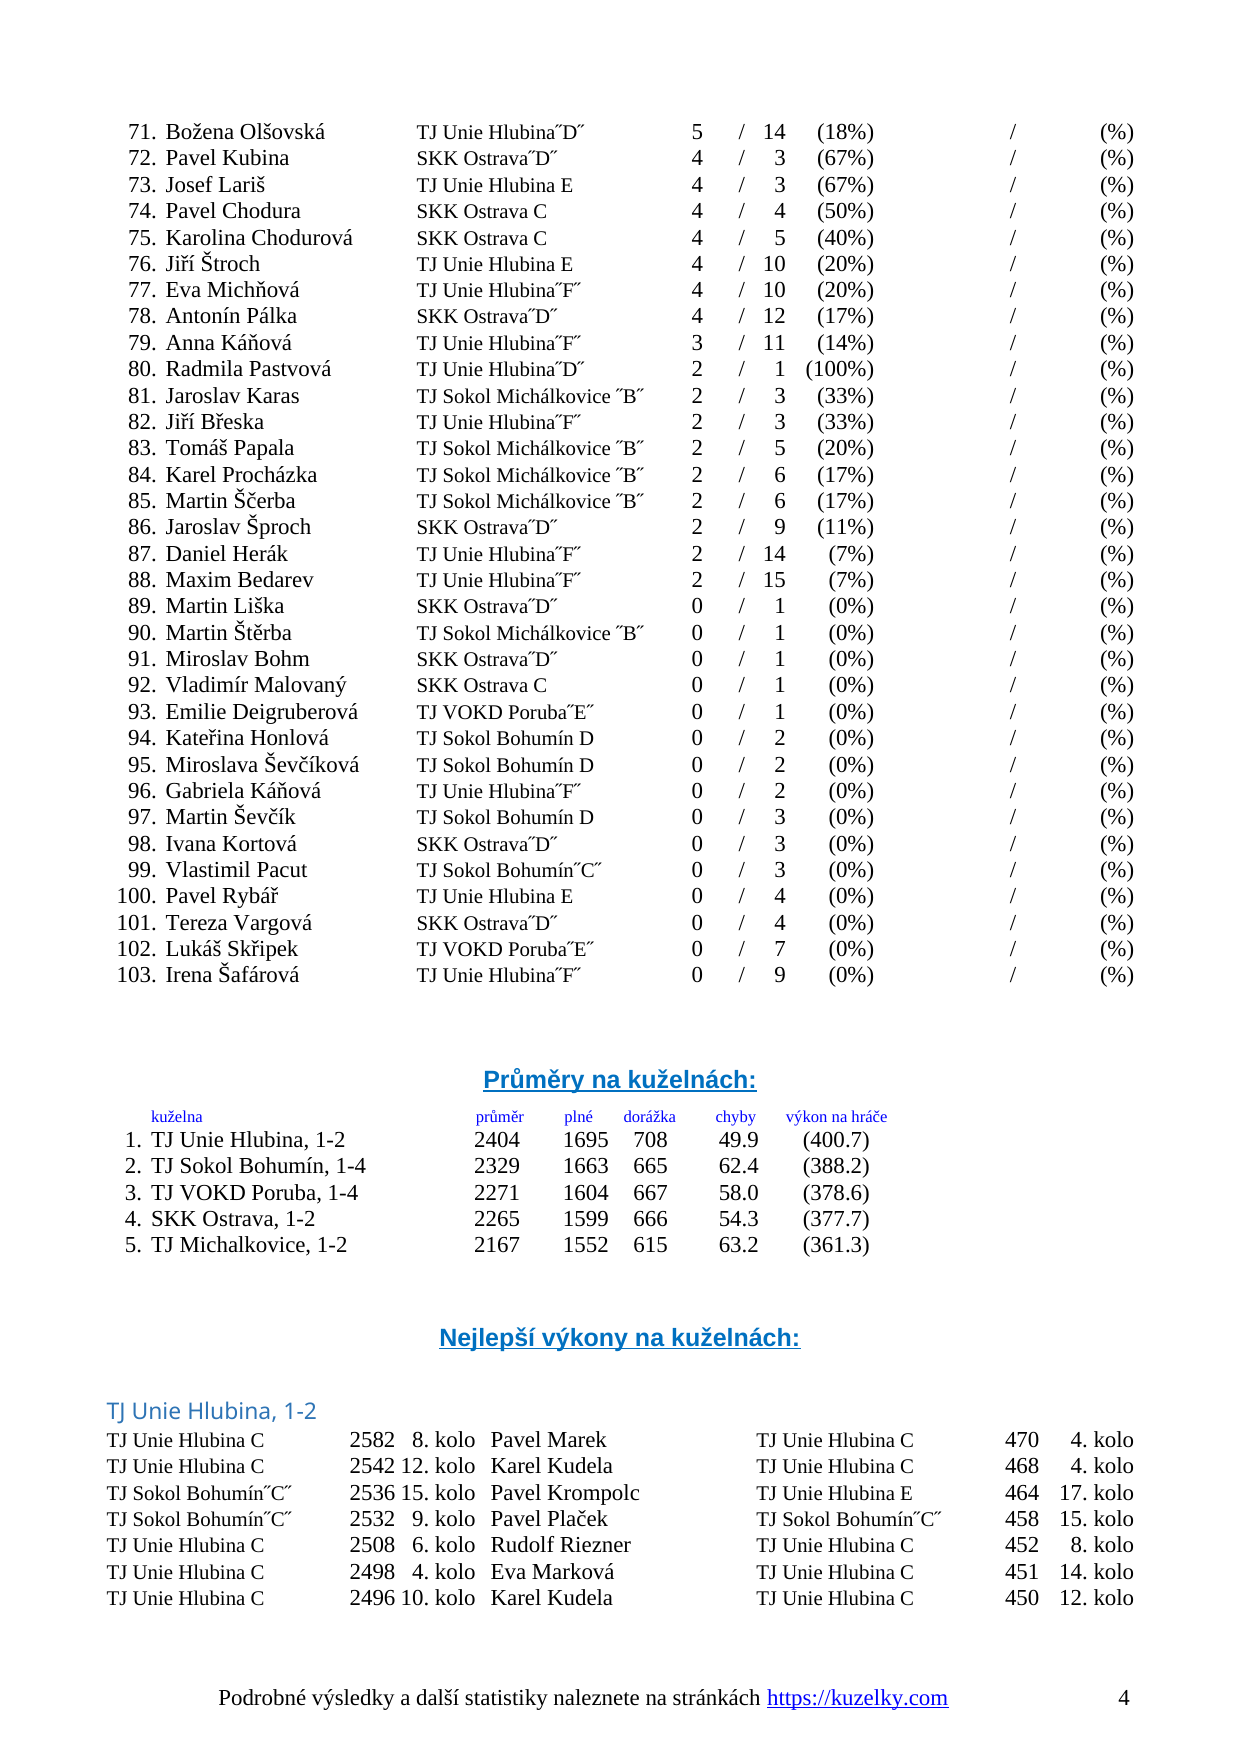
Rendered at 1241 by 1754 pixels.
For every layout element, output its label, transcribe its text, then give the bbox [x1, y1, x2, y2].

text 90. Martin Štěrba TJ Sokol Michálkovice ˝B˝ 0 / 1 (0%) / (%) [106, 619, 1134, 645]
text 72. Pavel Kubina SKK Ostrava˝D˝ 4 / 3 (67%) / (%) [106, 144, 1134, 171]
text 99. Vlastimil Pacut TJ Sokol Bohumín˝C˝ 0 / 3 (0%) / (%) [106, 856, 1134, 882]
text 80. Radmila Pastvová TJ Unie Hlubina˝D˝ 2 / 1 (100%) / (%) [106, 355, 1134, 382]
text TJ Unie Hlubina C 2508 6. kolo Rudolf Riezner TJ Unie Hlubina C 452 8. kolo [106, 1531, 1134, 1558]
text 88. Maxim Bedarev TJ Unie Hlubina˝F˝ 2 / 15 (7%) / (%) [106, 566, 1134, 592]
text 4. SKK Ostrava, 1-2 2265 1599 666 54.3 (377.7) [106, 1205, 1134, 1231]
text 91. Miroslav Bohm SKK Ostrava˝D˝ 0 / 1 (0%) / (%) [106, 645, 1134, 672]
text 1. TJ Unie Hlubina, 1-2 2404 1695 708 49.9 (400.7) [106, 1126, 1134, 1152]
text 96. Gabriela Káňová TJ Unie Hlubina˝F˝ 0 / 2 (0%) / (%) [106, 777, 1134, 803]
text 95. Miroslava Ševčíková TJ Sokol Bohumín D 0 / 2 (0%) / (%) [106, 751, 1134, 777]
subtitle TJ Unie Hlubina, 1-2 [106, 1395, 1134, 1426]
text 3. TJ VOKD Poruba, 1-4 2271 1604 667 58.0 (378.6) [106, 1179, 1134, 1205]
text 81. Jaroslav Karas TJ Sokol Michálkovice ˝B˝ 2 / 3 (33%) / (%) [106, 382, 1134, 408]
text 85. Martin Ščerba TJ Sokol Michálkovice ˝B˝ 2 / 6 (17%) / (%) [106, 487, 1134, 513]
text 78. Antonín Pálka SKK Ostrava˝D˝ 4 / 12 (17%) / (%) [106, 303, 1134, 329]
text 75. Karolina Chodurová SKK Ostrava C 4 / 5 (40%) / (%) [106, 223, 1134, 250]
text 92. Vladimír Malovaný SKK Ostrava C 0 / 1 (0%) / (%) [106, 672, 1134, 698]
text 84. Karel Procházka TJ Sokol Michálkovice ˝B˝ 2 / 6 (17%) / (%) [106, 461, 1134, 487]
text TJ Unie Hlubina C 2542 12. kolo Karel Kudela TJ Unie Hlubina C 468 4. kolo [106, 1452, 1134, 1479]
text 101. Tereza Vargová SKK Ostrava˝D˝ 0 / 4 (0%) / (%) [106, 909, 1134, 935]
text Nejlepší výkony na kuželnách: [94, 1323, 1145, 1352]
text 94. Kateřina Honlová TJ Sokol Bohumín D 0 / 2 (0%) / (%) [106, 724, 1134, 751]
text 77. Eva Michňová TJ Unie Hlubina˝F˝ 4 / 10 (20%) / (%) [106, 276, 1134, 303]
text 93. Emilie Deigruberová TJ VOKD Poruba˝E˝ 0 / 1 (0%) / (%) [106, 698, 1134, 724]
text TJ Unie Hlubina C 2498 4. kolo Eva Marková TJ Unie Hlubina C 451 14. kolo [106, 1558, 1134, 1584]
text 5. TJ Michalkovice, 1-2 2167 1552 615 63.2 (361.3) [106, 1231, 1134, 1258]
text 100. Pavel Rybář TJ Unie Hlubina E 0 / 4 (0%) / (%) [106, 882, 1134, 909]
text 97. Martin Ševčík TJ Sokol Bohumín D 0 / 3 (0%) / (%) [106, 803, 1134, 830]
text TJ Sokol Bohumín˝C˝ 2536 15. kolo Pavel Krompolc TJ Unie Hlubina E 464 17. kolo [106, 1479, 1134, 1505]
text TJ Sokol Bohumín˝C˝ 2532 9. kolo Pavel Plaček TJ Sokol Bohumín˝C˝ 458 15. kolo [106, 1505, 1134, 1531]
text 76. Jiří Štroch TJ Unie Hlubina E 4 / 10 (20%) / (%) [106, 250, 1134, 276]
text 83. Tomáš Papala TJ Sokol Michálkovice ˝B˝ 2 / 5 (20%) / (%) [106, 434, 1134, 461]
text 103. Irena Šafárová TJ Unie Hlubina˝F˝ 0 / 9 (0%) / (%) [106, 961, 1134, 988]
text TJ Unie Hlubina C 2496 10. kolo Karel Kudela TJ Unie Hlubina C 450 12. kolo [106, 1584, 1134, 1610]
text 73. Josef Lariš TJ Unie Hlubina E 4 / 3 (67%) / (%) [106, 171, 1134, 197]
text 82. Jiří Břeska TJ Unie Hlubina˝F˝ 2 / 3 (33%) / (%) [106, 408, 1134, 434]
text TJ Unie Hlubina C 2582 8. kolo Pavel Marek TJ Unie Hlubina C 470 4. kolo [106, 1426, 1134, 1452]
text 89. Martin Liška SKK Ostrava˝D˝ 0 / 1 (0%) / (%) [106, 592, 1134, 619]
text 74. Pavel Chodura SKK Ostrava C 4 / 4 (50%) / (%) [106, 197, 1134, 223]
text 71. Božena Olšovská TJ Unie Hlubina˝D˝ 5 / 14 (18%) / (%) [106, 118, 1134, 144]
text 86. Jaroslav Šproch SKK Ostrava˝D˝ 2 / 9 (11%) / (%) [106, 513, 1134, 540]
text Průměry na kuželnách: [94, 1066, 1145, 1094]
text 79. Anna Káňová TJ Unie Hlubina˝F˝ 3 / 11 (14%) / (%) [106, 329, 1134, 355]
text kuželna průměr plné dorážka chyby výkon na hráče [106, 1107, 1134, 1126]
text 87. Daniel Herák TJ Unie Hlubina˝F˝ 2 / 14 (7%) / (%) [106, 540, 1134, 566]
text 98. Ivana Kortová SKK Ostrava˝D˝ 0 / 3 (0%) / (%) [106, 830, 1134, 856]
text 102. Lukáš Skřipek TJ VOKD Poruba˝E˝ 0 / 7 (0%) / (%) [106, 935, 1134, 961]
text 2. TJ Sokol Bohumín, 1-4 2329 1663 665 62.4 (388.2) [106, 1152, 1134, 1179]
